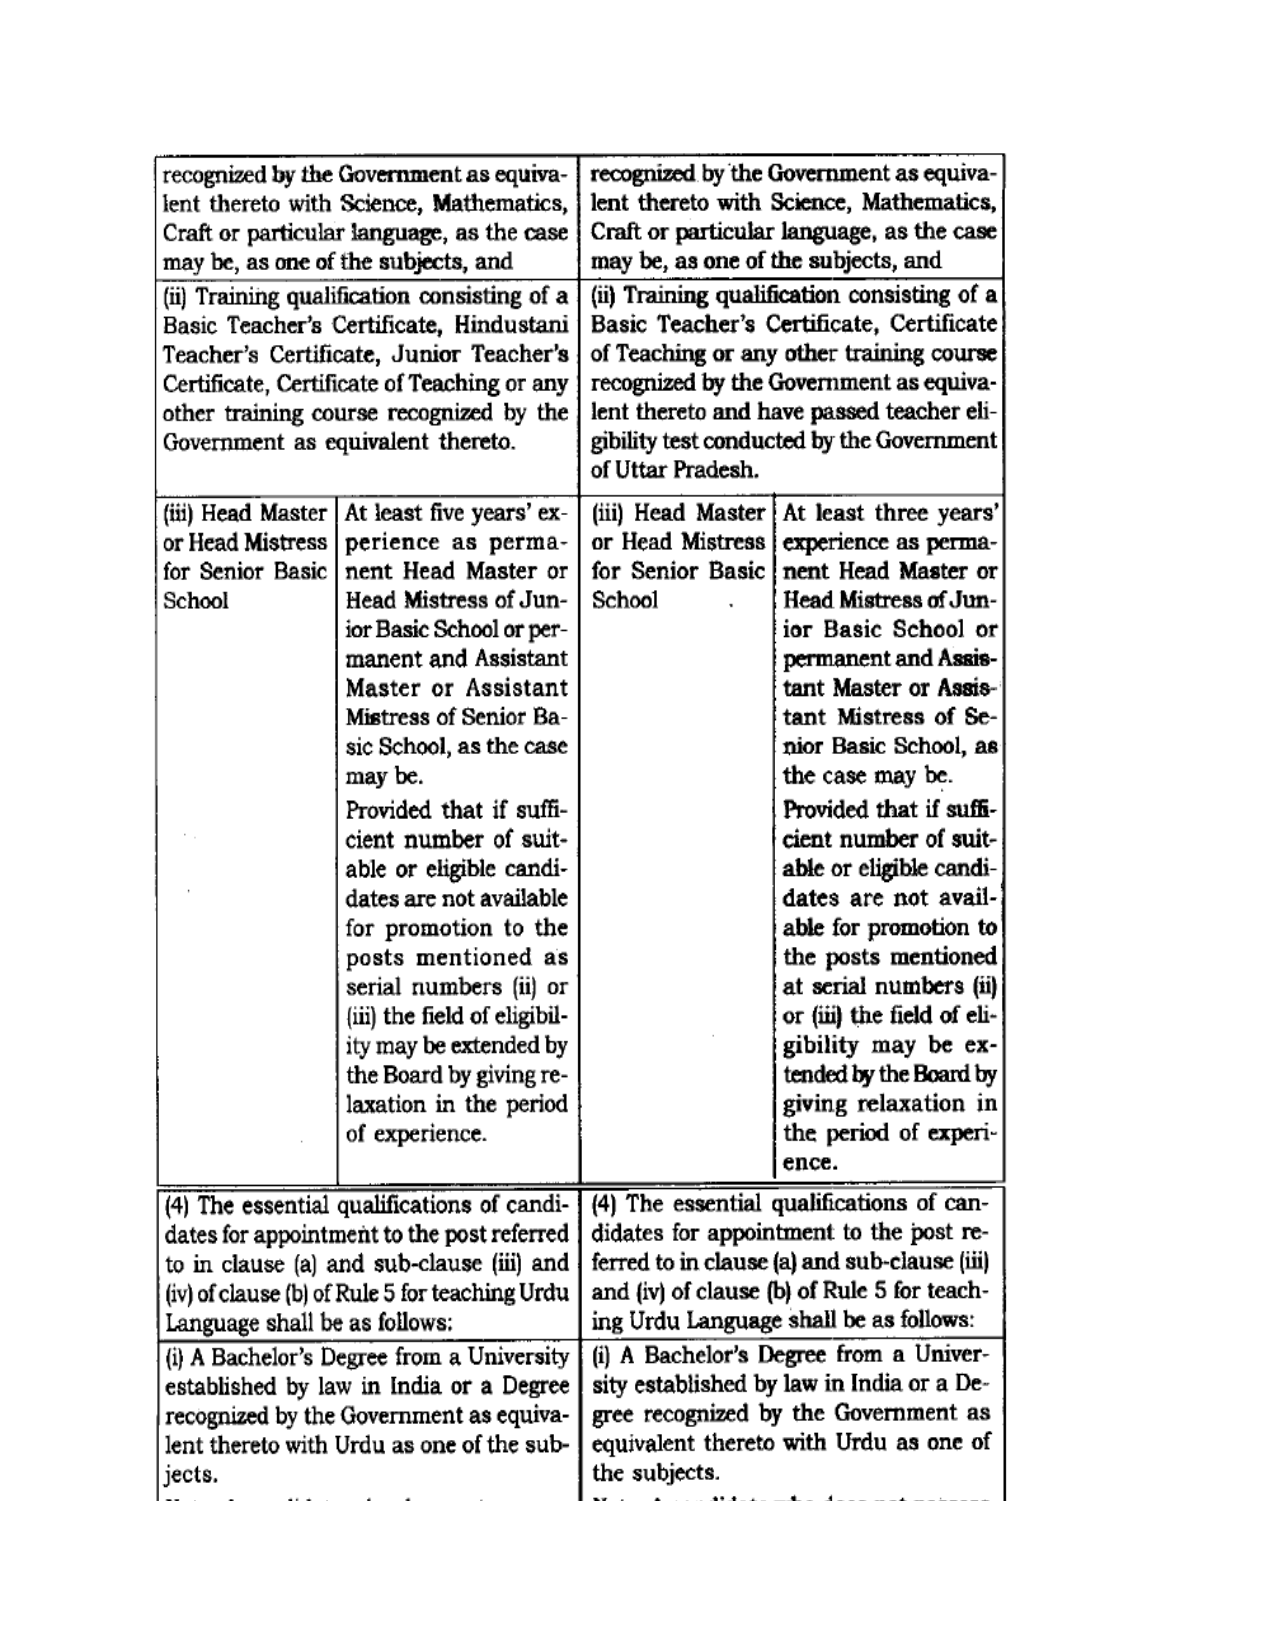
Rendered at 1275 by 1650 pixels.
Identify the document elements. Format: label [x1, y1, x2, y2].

picture [150, 150, 1010, 1501]
